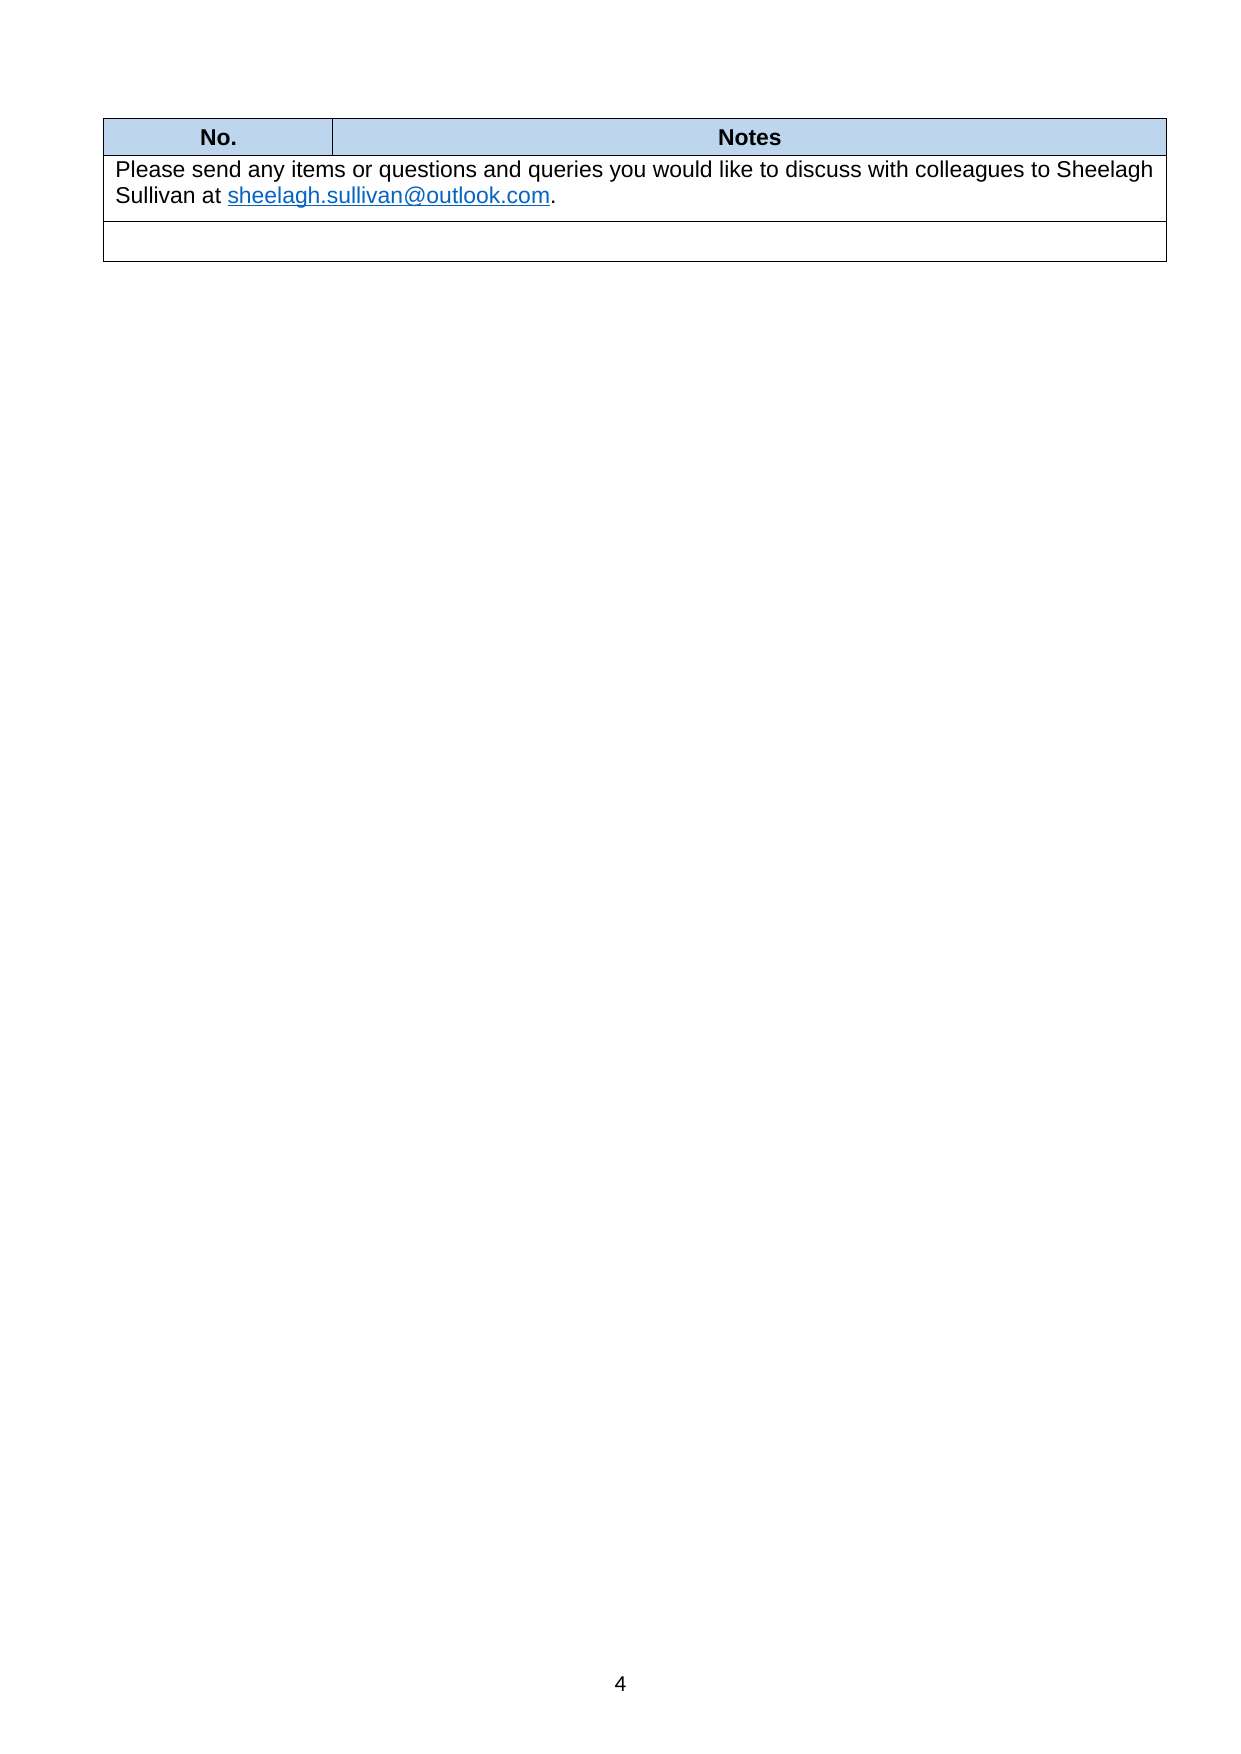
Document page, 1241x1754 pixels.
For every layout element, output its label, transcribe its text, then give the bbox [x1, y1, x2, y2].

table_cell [104, 156, 1166, 221]
table_header Notes [333, 119, 1166, 155]
table_cell [104, 222, 1166, 261]
table_header No. [104, 119, 332, 155]
